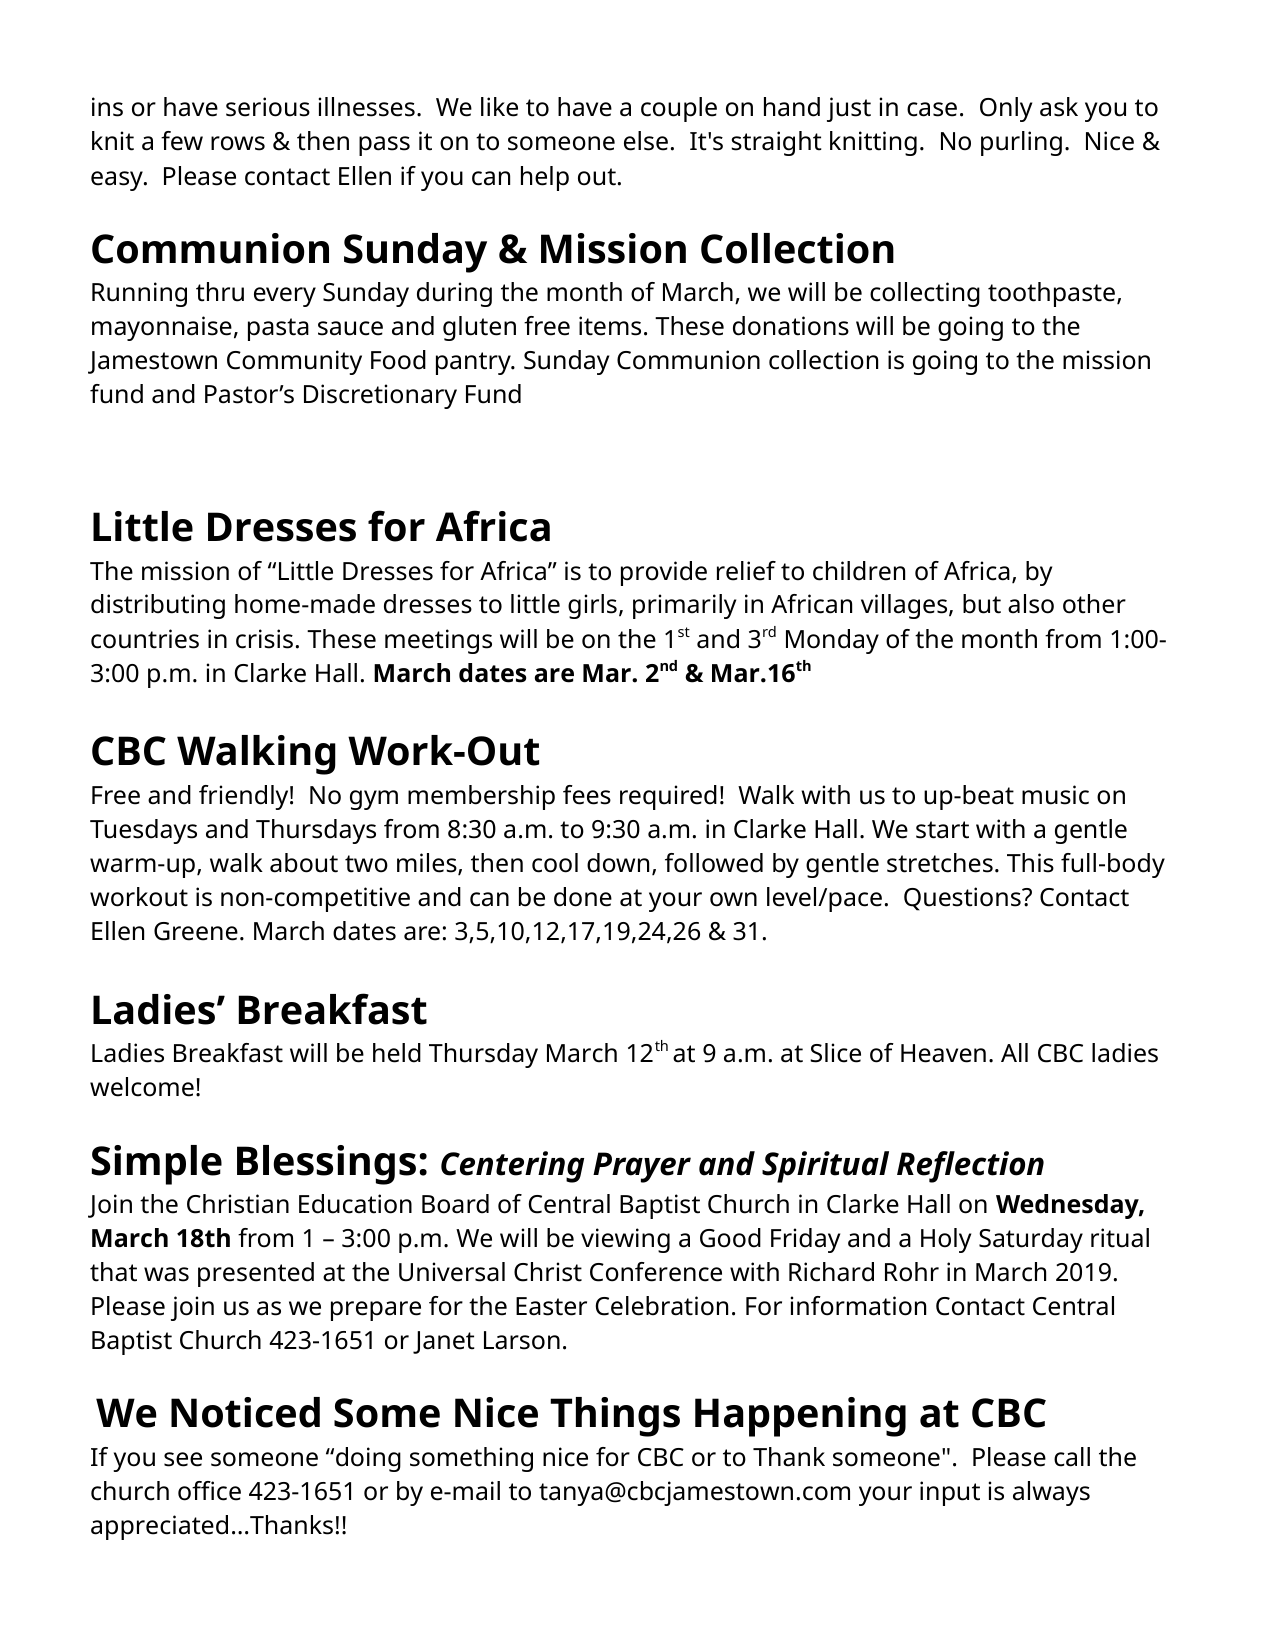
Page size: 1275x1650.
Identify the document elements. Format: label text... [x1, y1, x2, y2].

text We Noticed Some Nice Things Happening at CBC [90, 1386, 1185, 1439]
text Ladies Breakfast will be held Thursday March 12th at 9 a.m. at Slice of Heaven. All CBC ladies welcome! [90, 1036, 1185, 1104]
text Little Dresses for Africa [90, 499, 1185, 553]
text Ladies’ Breakfast [90, 982, 1185, 1036]
text The mission of “Little Dresses for Africa” is to provide relief to children of Africa, by distributing home-made dresses to little girls, primarily in African villages, but also other countries in crisis. These meetings will be on the 1st and 3rd Monday of the month from 1:00-3:00 p.m. in Clarke Hall. March dates are Mar. 2nd & Mar.16th [90, 553, 1185, 689]
text Free and friendly! No gym membership fees required! Walk with us to up-beat music on Tuesdays and Thursdays from 8:30 a.m. to 9:30 a.m. in Clarke Hall. We start with a gentle warm-up, walk about two miles, then cool down, followed by gentle stretches. This full-body workout is non-competitive and can be done at your own level/pace. Questions? Contact Ellen Greene. March dates are: 3,5,10,12,17,19,24,26 & 31. [90, 777, 1185, 948]
text Join the Christian Education Board of Central Baptist Church in Clarke Hall on Wednesday, March 18th from 1 – 3:00 p.m. We will be viewing a Good Friday and a Holy Saturday ritual that was presented at the Universal Christ Conference with Richard Rohr in March 2019. Please join us as we prepare for the Easter Celebration. For information Contact Central Baptist Church 423-1651 or Janet Larson. [90, 1187, 1185, 1357]
text If you see someone “doing something nice for CBC or to Thank someone". Please call the church office 423-1651 or by e-mail to tanya@cbcjamestown.com your input is always appreciated…Thanks!! [90, 1439, 1185, 1542]
text Running thru every Sunday during the month of March, we will be collecting toothpaste, mayonnaise, pasta sauce and gluten free items. These donations will be going to the Jamestown Community Food pantry. Sunday Communion collection is going to the mission fund and Pastor’s Discretionary Fund [90, 275, 1185, 411]
text CBC Walking Work-Out [90, 723, 1185, 777]
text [90, 90, 1185, 192]
text Communion Sunday & Mission Collection [90, 221, 1185, 275]
text Simple Blessings: Centering Prayer and Spiritual Reflection [90, 1133, 1185, 1187]
